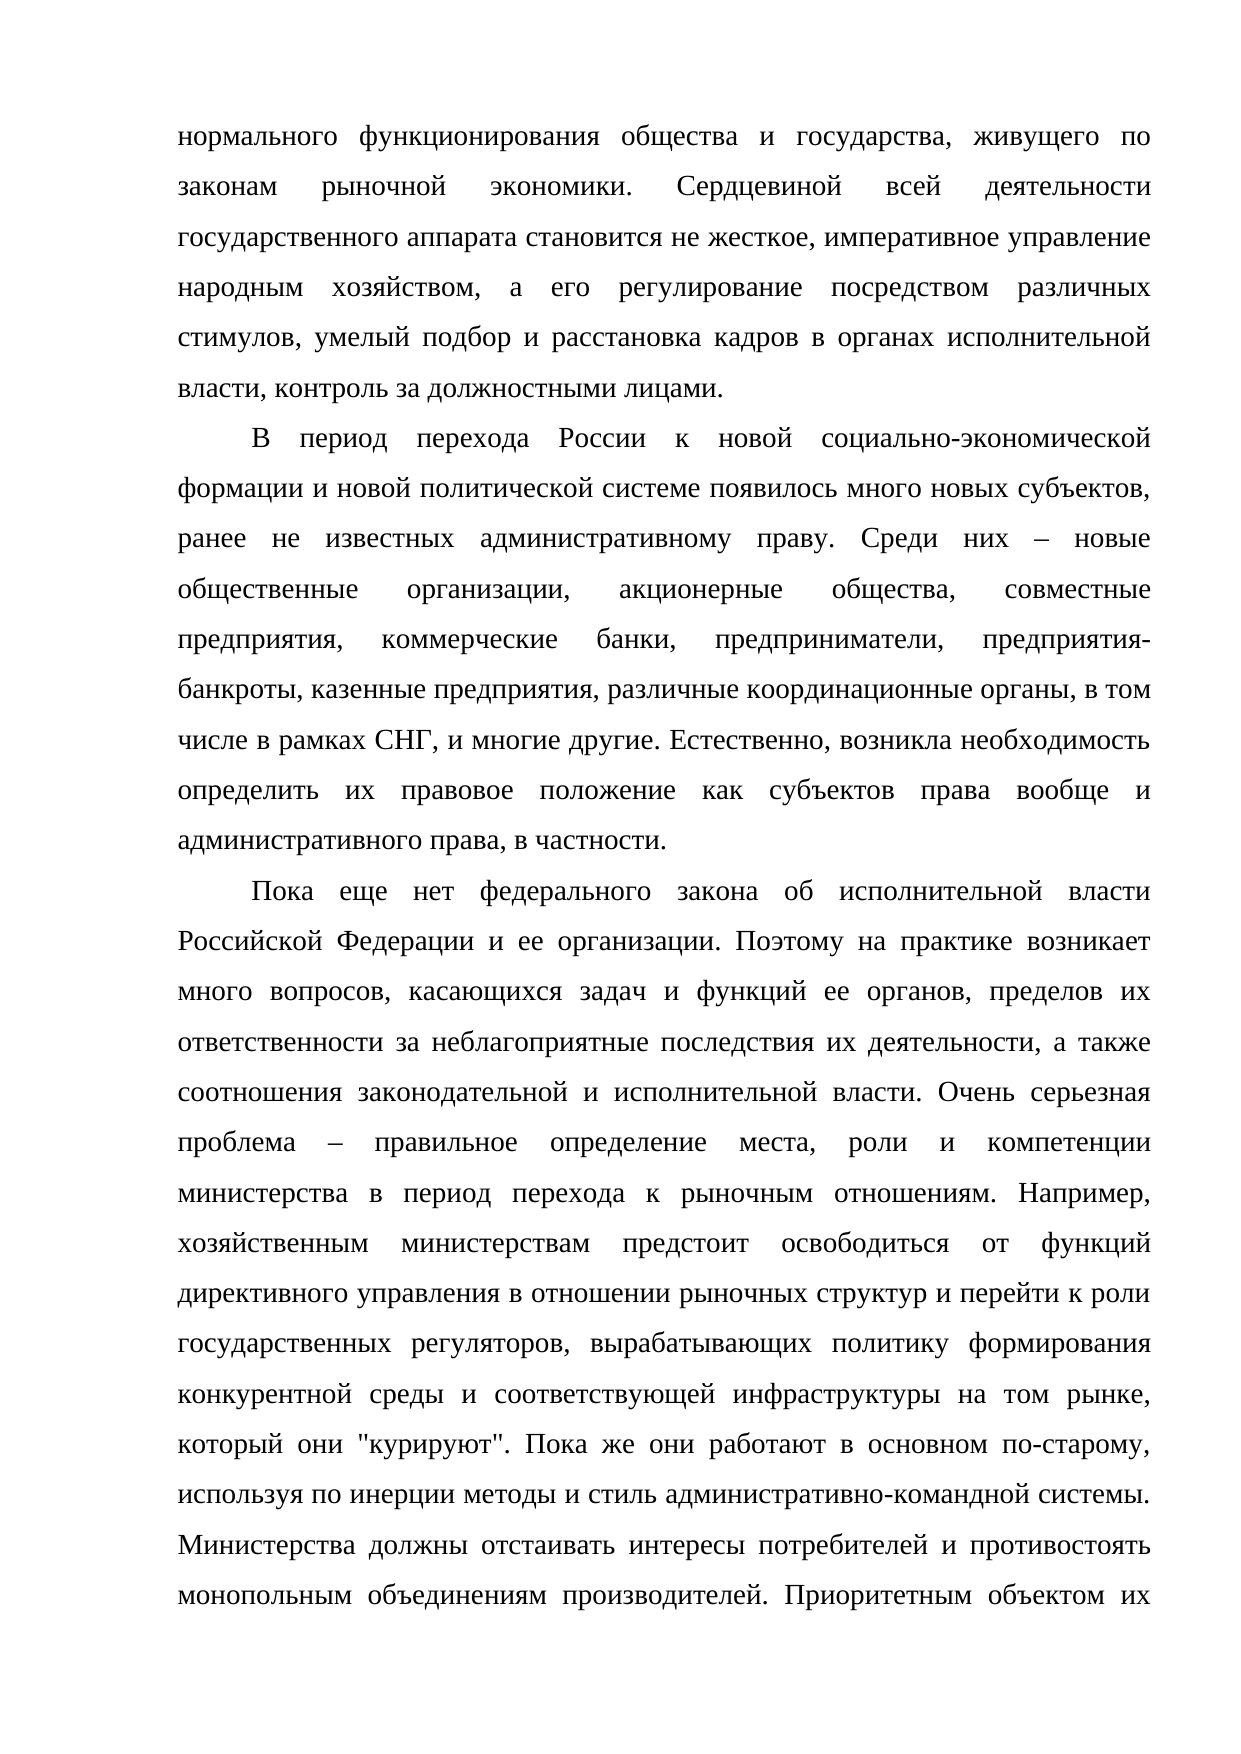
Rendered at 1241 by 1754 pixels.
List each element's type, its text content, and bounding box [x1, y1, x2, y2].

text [177, 873, 1152, 1611]
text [177, 118, 1152, 403]
text В период перехода России к новой социально-экономической формации и новой политической системе появилось много новых субъектов, ранее не известных административному праву. Среди них – новые общественные организации, акционерные общества, совместные предприятия, коммерческие банки, предприниматели, предприятия-банкроты, казенные предприятия, различные координационные органы, в том числе в рамках СНГ, и многие другие. Естественно, возникла необходимость определить их правовое положение как субъектов права вообще и административного права, в частности. [177, 420, 1152, 856]
